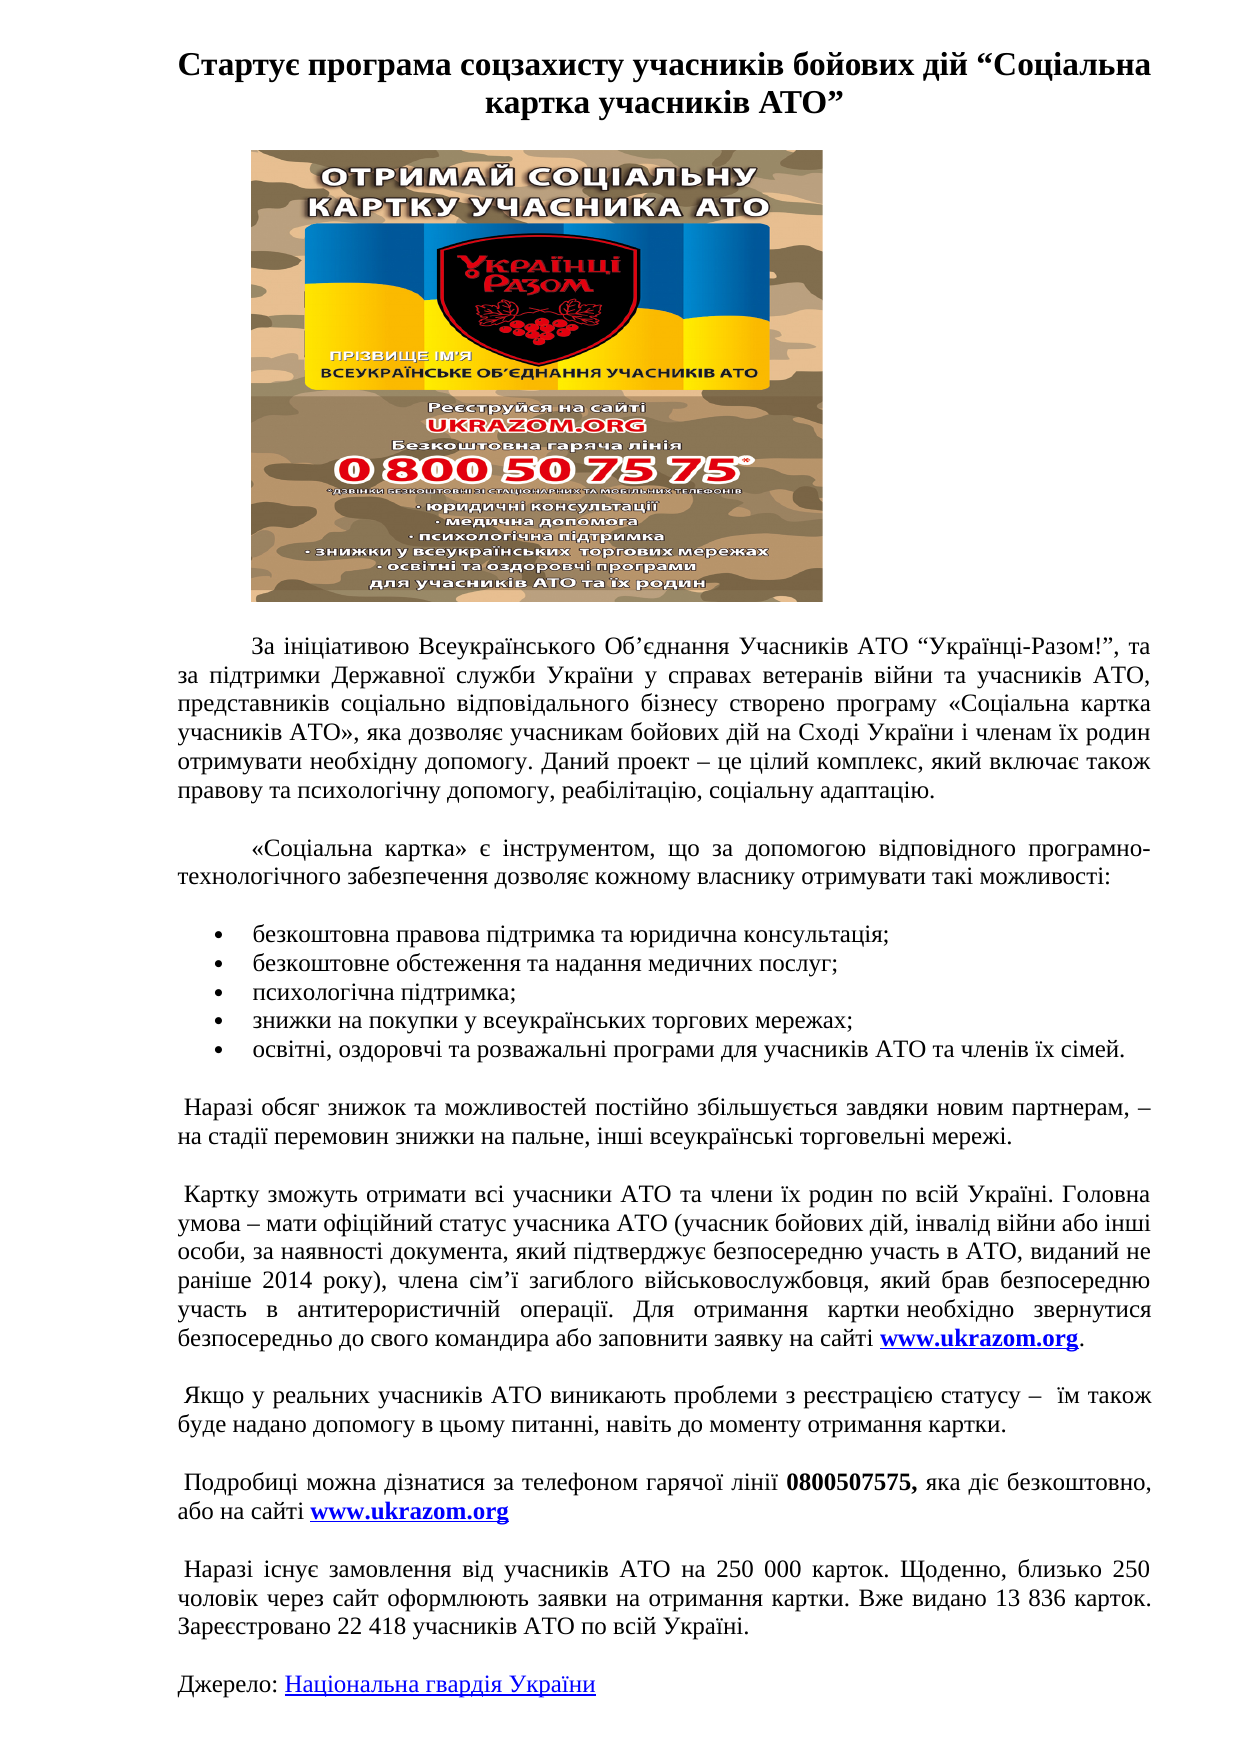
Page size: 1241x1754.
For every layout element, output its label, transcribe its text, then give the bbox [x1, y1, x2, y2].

text «Соціальна картка» є інструментом, що за допомогою відповідного програмно-технологічного забезпечення дозволяє кожному власнику отримувати такі можливості: [177, 833, 1152, 890]
list психологічна підтримка; [215, 977, 1152, 1006]
text Стартує програма соцзахисту учасників бойових дій “Соціальна картка учасників АТО” [177, 44, 1152, 121]
list безкоштовне обстеження та надання медичних послуг; [215, 948, 1152, 977]
text Наразі існує замовлення від учасників АТО на 250 000 карток. Щоденно, близько 250 чоловік через сайт оформлюють заявки на отримання картки. Вже видано 13 836 карток. Зареєстровано 22 418 учасників АТО по всій Україні. [177, 1554, 1152, 1640]
list знижки на покупки у всеукраїнських торгових мережах; [215, 1006, 1152, 1034]
text За ініціативою Всеукраїнського Об’єднання Учасників АТО “Українці-Разом!”, та за підтримки Державної служби України у справах ветеранів війни та учасників АТО, представників соціально відповідального бізнесу створено програму «Соціальна картка учасників АТО», яка дозволяє учасникам бойових дій на Сході України і членам їх родин отримувати необхідну допомогу. Даний проект – це цілий комплекс, який включає також правову та психологічну допомогу, реабілітацію, соціальну адаптацію. [177, 631, 1152, 803]
list безкоштовна правова підтримка та юридична консультація; [215, 919, 1152, 948]
text Джерело: Національна гвардія України [177, 1669, 1152, 1698]
text Подробиці можна дізнатися за телефоном гарячої лінії 0800507575, яка діє безкоштовно, або на сайті www.ukrazom.org [177, 1467, 1152, 1525]
text Картку зможуть отримати всі учасники АТО та члени їх родин по всій Україні. Головна умова – мати офіційний статус учасника АТО (учасник бойових дій, інвалід війни або інші особи, за наявності документа, який підтверджує безпосередню участь в АТО, виданий не раніше 2014 року), члена сім’ї загиблого військовослужбовця, який брав безпосередню участь в антитерористичній операції. Для отримання картки необхідно звернутися безпосередньо до свого командира або заповнити заявку на сайті www.ukrazom.org. [177, 1179, 1152, 1351]
text Наразі обсяг знижок та можливостей постійно збільшується завдяки новим партнерам, – на стадії перемовин знижки на пальне, інші всеукраїнські торговельні мережі. [177, 1092, 1152, 1150]
text Якщо у реальних учасників АТО виникають проблеми з реєстрацією статусу – їм також буде надано допомогу в цьому питанні, навіть до моменту отримання картки. [177, 1381, 1152, 1438]
list освітні, оздоровчі та розважальні програми для учасників АТО та членів їх сімей. [215, 1034, 1152, 1063]
picture [251, 150, 823, 602]
